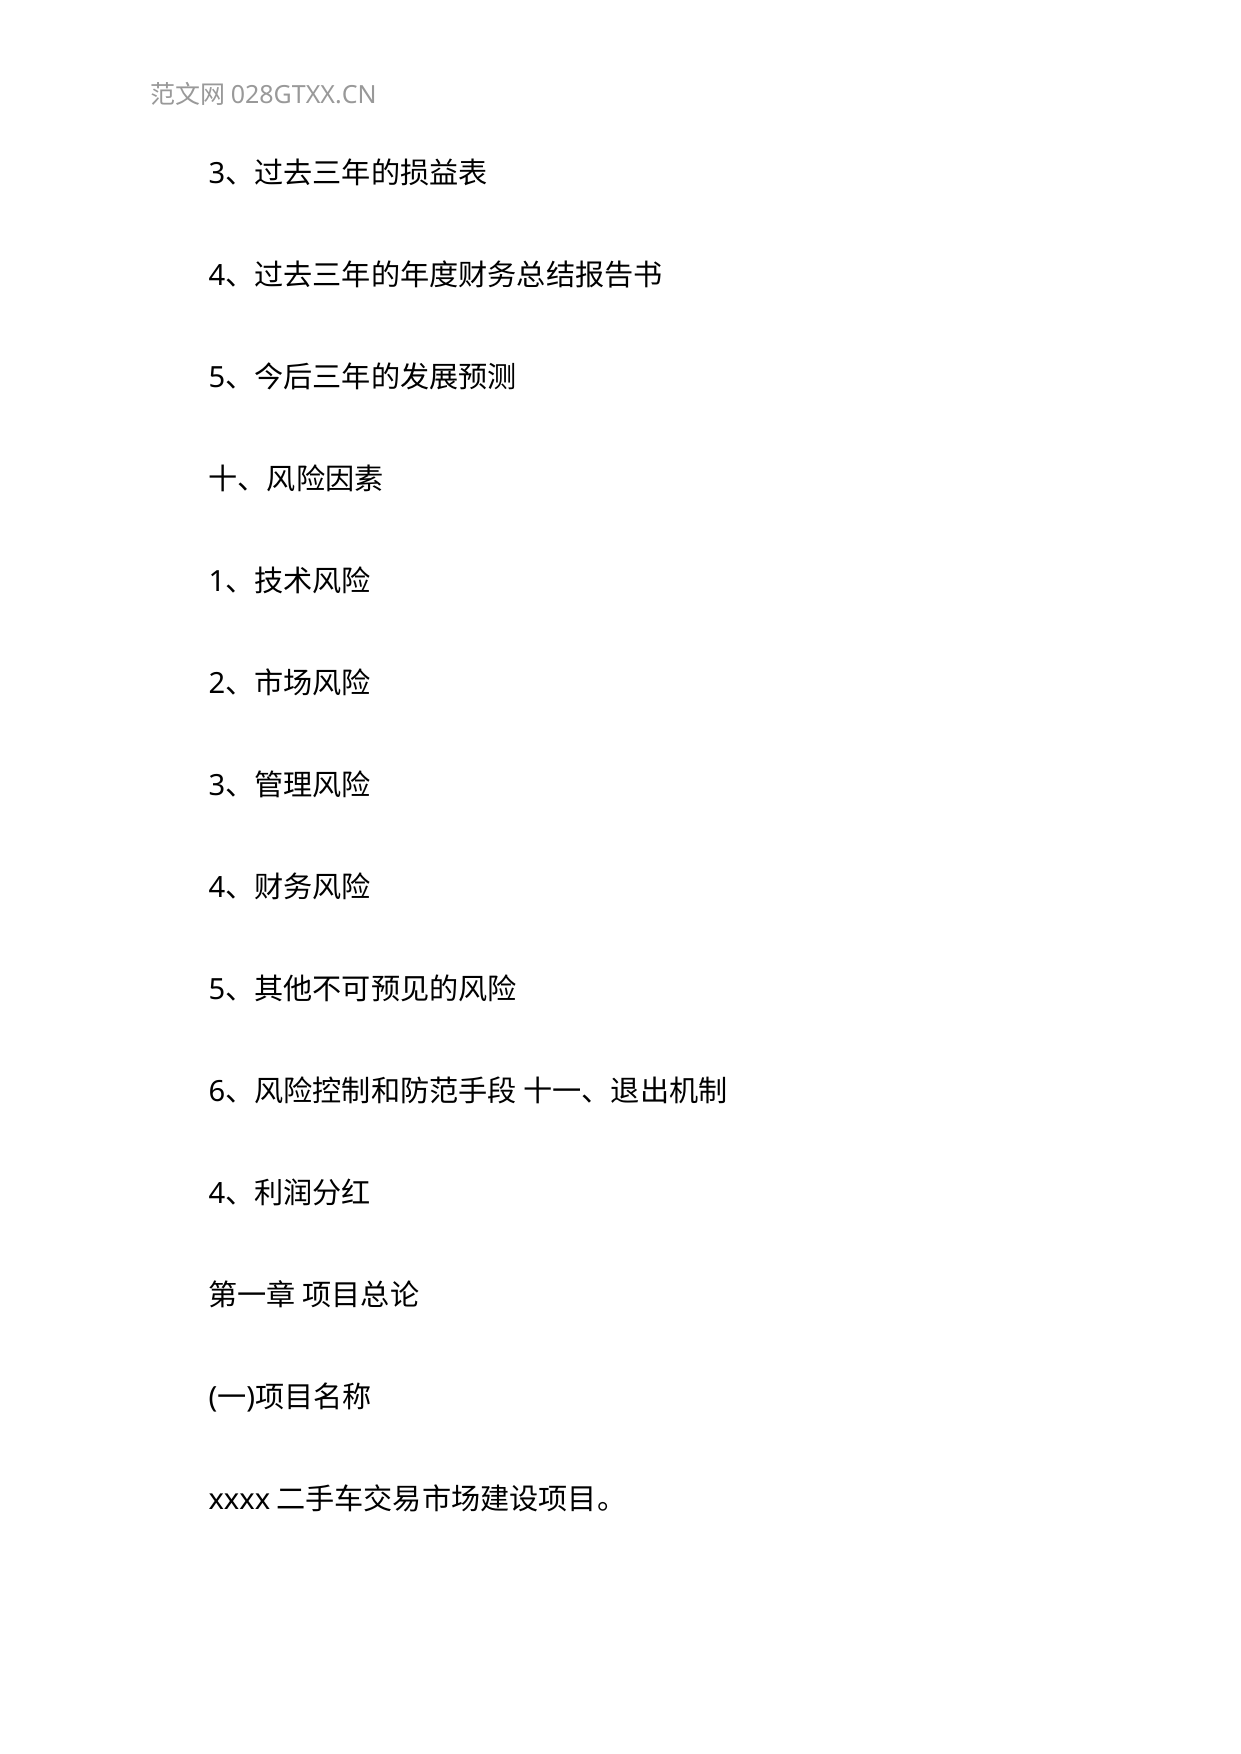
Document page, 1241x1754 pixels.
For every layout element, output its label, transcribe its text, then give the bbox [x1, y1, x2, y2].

text 5、今后三年的发展预测 [150, 354, 1090, 396]
text 3、管理风险 [150, 762, 1090, 804]
text 第一章 项目总论 [150, 1272, 1090, 1314]
text 3、过去三年的损益表 [150, 150, 1090, 192]
text 6、风险控制和防范手段 十一、退出机制 [150, 1068, 1090, 1110]
text 十、风险因素 [150, 456, 1090, 498]
text (一)项目名称 [150, 1373, 1090, 1416]
text 4、财务风险 [150, 864, 1090, 906]
text 2、市场风险 [150, 660, 1090, 702]
text 5、其他不可预见的风险 [150, 966, 1090, 1008]
text 4、过去三年的年度财务总结报告书 [150, 252, 1090, 294]
text 1、技术风险 [150, 558, 1090, 600]
text 4、利润分红 [150, 1169, 1090, 1212]
text xxxx二手车交易市场建设项目。 [150, 1475, 1090, 1518]
